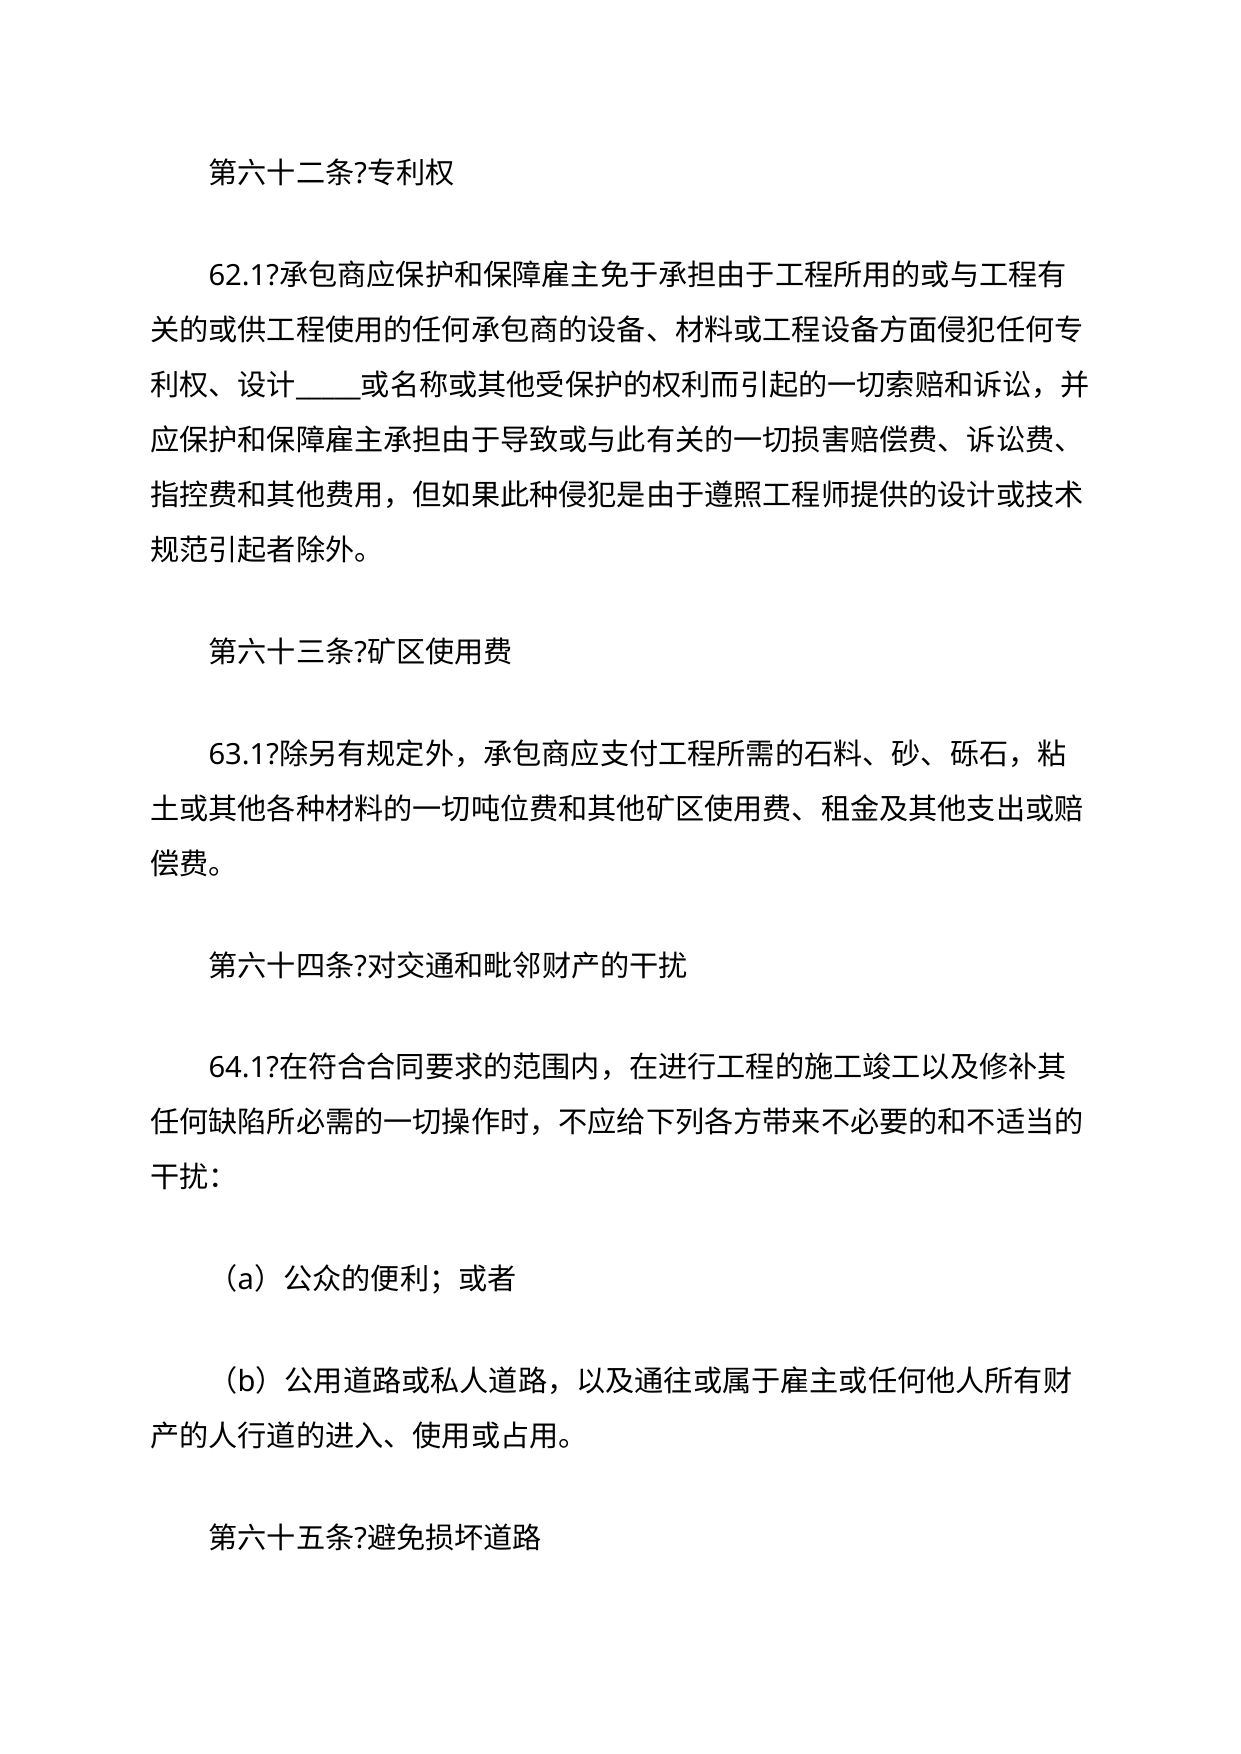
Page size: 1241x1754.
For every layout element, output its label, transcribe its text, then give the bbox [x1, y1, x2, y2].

text 第六十三条?矿区使用费 [150, 628, 1090, 671]
text （b）公用道路或私人道路，以及通往或属于雇主或任何他人所有财产的人行道的进入、使用或占用。 [150, 1358, 1090, 1455]
text 第六十五条?避免损坏道路 [150, 1514, 1090, 1557]
text 64.1?在符合合同要求的范围内，在进行工程的施工竣工以及修补其任何缺陷所必需的一切操作时，不应给下列各方带来不必要的和不适当的干扰： [150, 1044, 1090, 1196]
text 62.1?承包商应保护和保障雇主免于承担由于工程所用的或与工程有关的或供工程使用的任何承包商的设备、材料或工程设备方面侵犯任何专利权、设计_____或名称或其他受保护的权利而引起的一切索赔和诉讼，并应保护和保障雇主承担由于导致或与此有关的一切损害赔偿费、诉讼费、指控费和其他费用，但如果此种侵犯是由于遵照工程师提供的设计或技术规范引起者除外。 [150, 252, 1090, 569]
text 第六十四条?对交通和毗邻财产的干扰 [150, 942, 1090, 984]
text 第六十二条?专利权 [150, 150, 1090, 192]
text （a）公众的便利；或者 [150, 1256, 1090, 1298]
text 63.1?除另有规定外，承包商应支付工程所需的石料、砂、砾石，粘土或其他各种材料的一切吨位费和其他矿区使用费、租金及其他支出或赔偿费。 [150, 730, 1090, 883]
